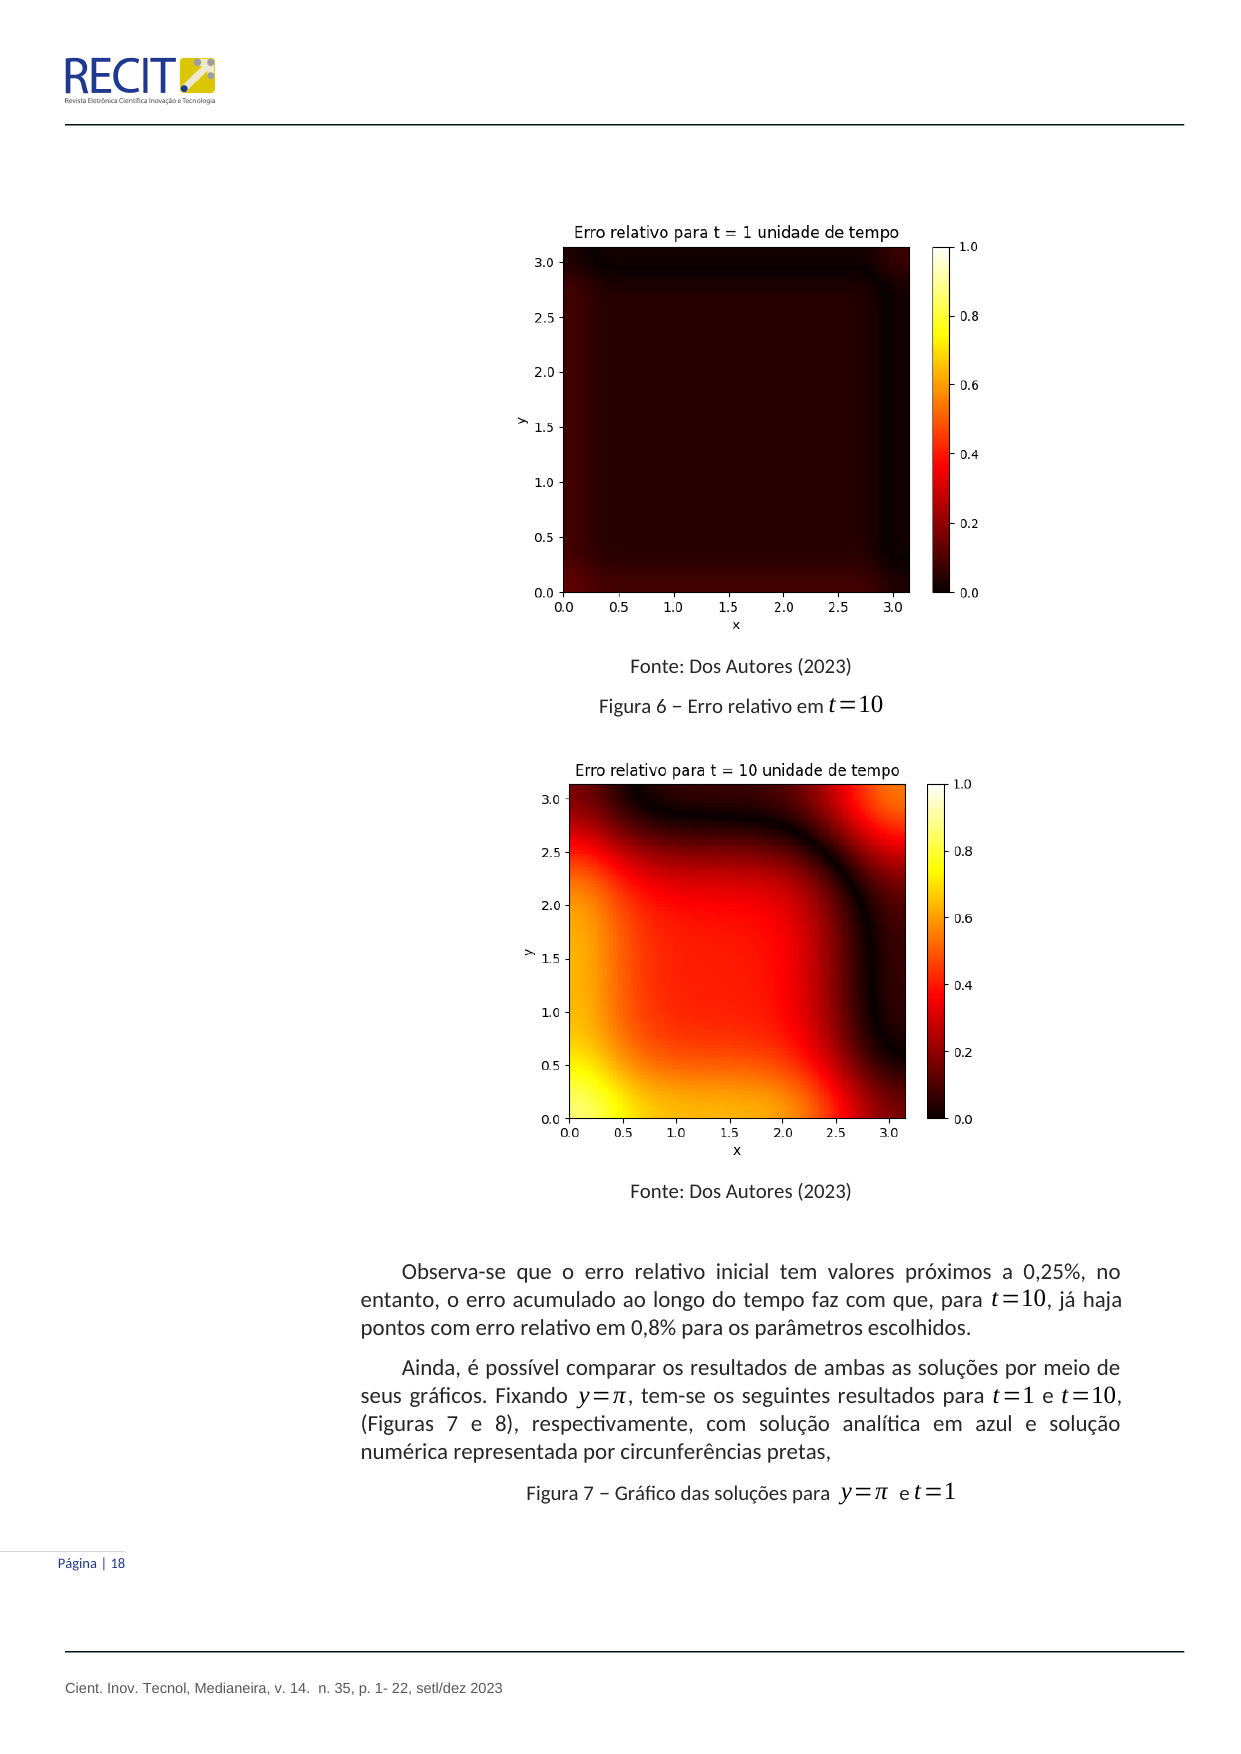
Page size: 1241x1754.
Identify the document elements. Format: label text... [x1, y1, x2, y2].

text Ainda, é possível comparar os resultados de ambas as soluções por meio de seus gráficos. Fixando , tem-se os seguintes resultados para e , (Figuras 7 e 8), respectivamente, com solução analítica em azul e solução numérica representada por circunferências pretas, [360, 1353, 1122, 1465]
picture [472, 731, 1052, 1166]
picture [463, 192, 1060, 641]
text Observa-se que o erro relativo inicial tem valores próximos a 0,25%, no entanto, o erro acumulado ao longo do tempo faz com que, para , já haja pontos com erro relativo em 0,8% para os parâmetros escolhidos. [360, 1257, 1122, 1341]
text Fonte: Dos Autores (2023) [360, 1178, 1122, 1204]
text Figura 7 – Gráfico das soluções para e [360, 1478, 1122, 1506]
text Figura 6 – Erro relativo em [360, 691, 1122, 719]
picture [65, 0, 1241, 129]
picture [65, 1651, 1241, 1656]
text Fonte: Dos Autores (2023) [360, 653, 1122, 678]
